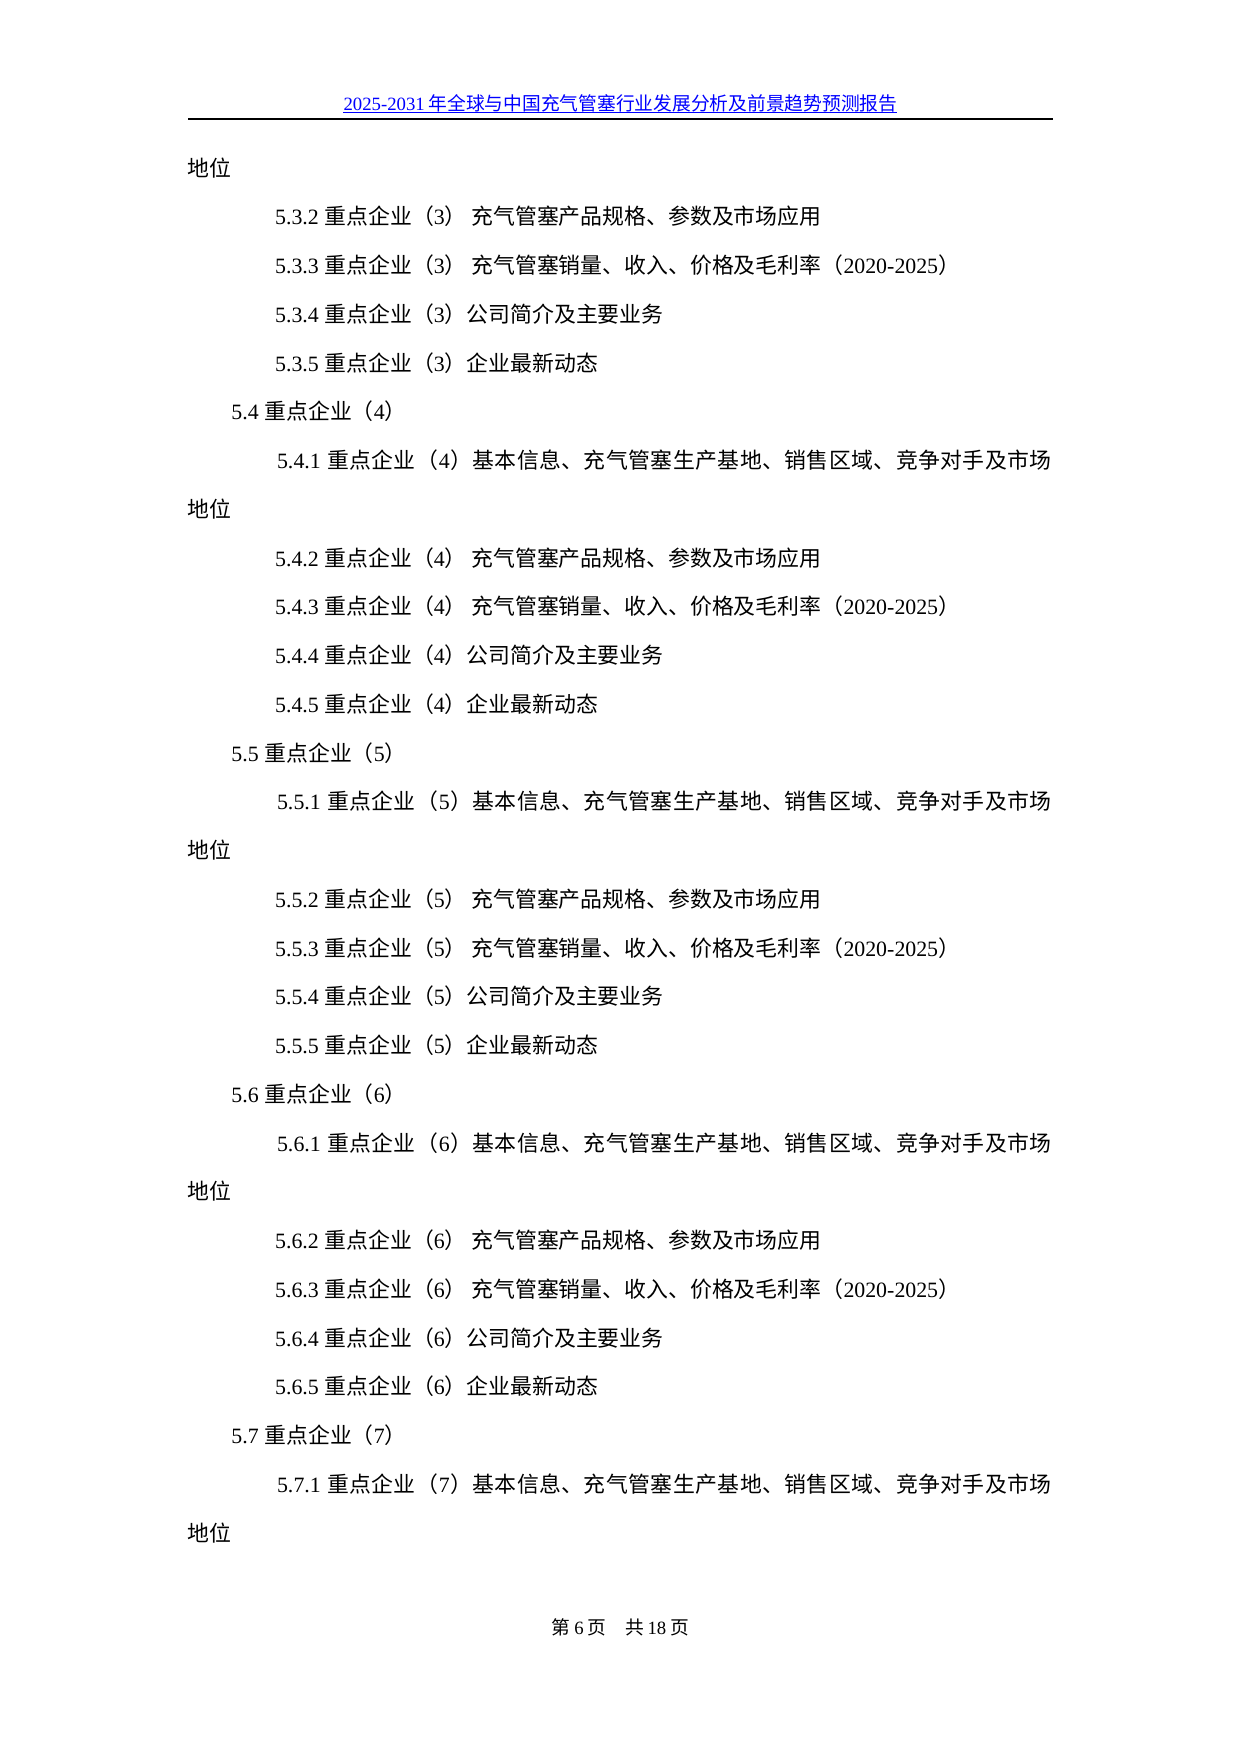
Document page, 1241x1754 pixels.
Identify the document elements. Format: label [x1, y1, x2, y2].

text [187, 150, 1053, 1548]
